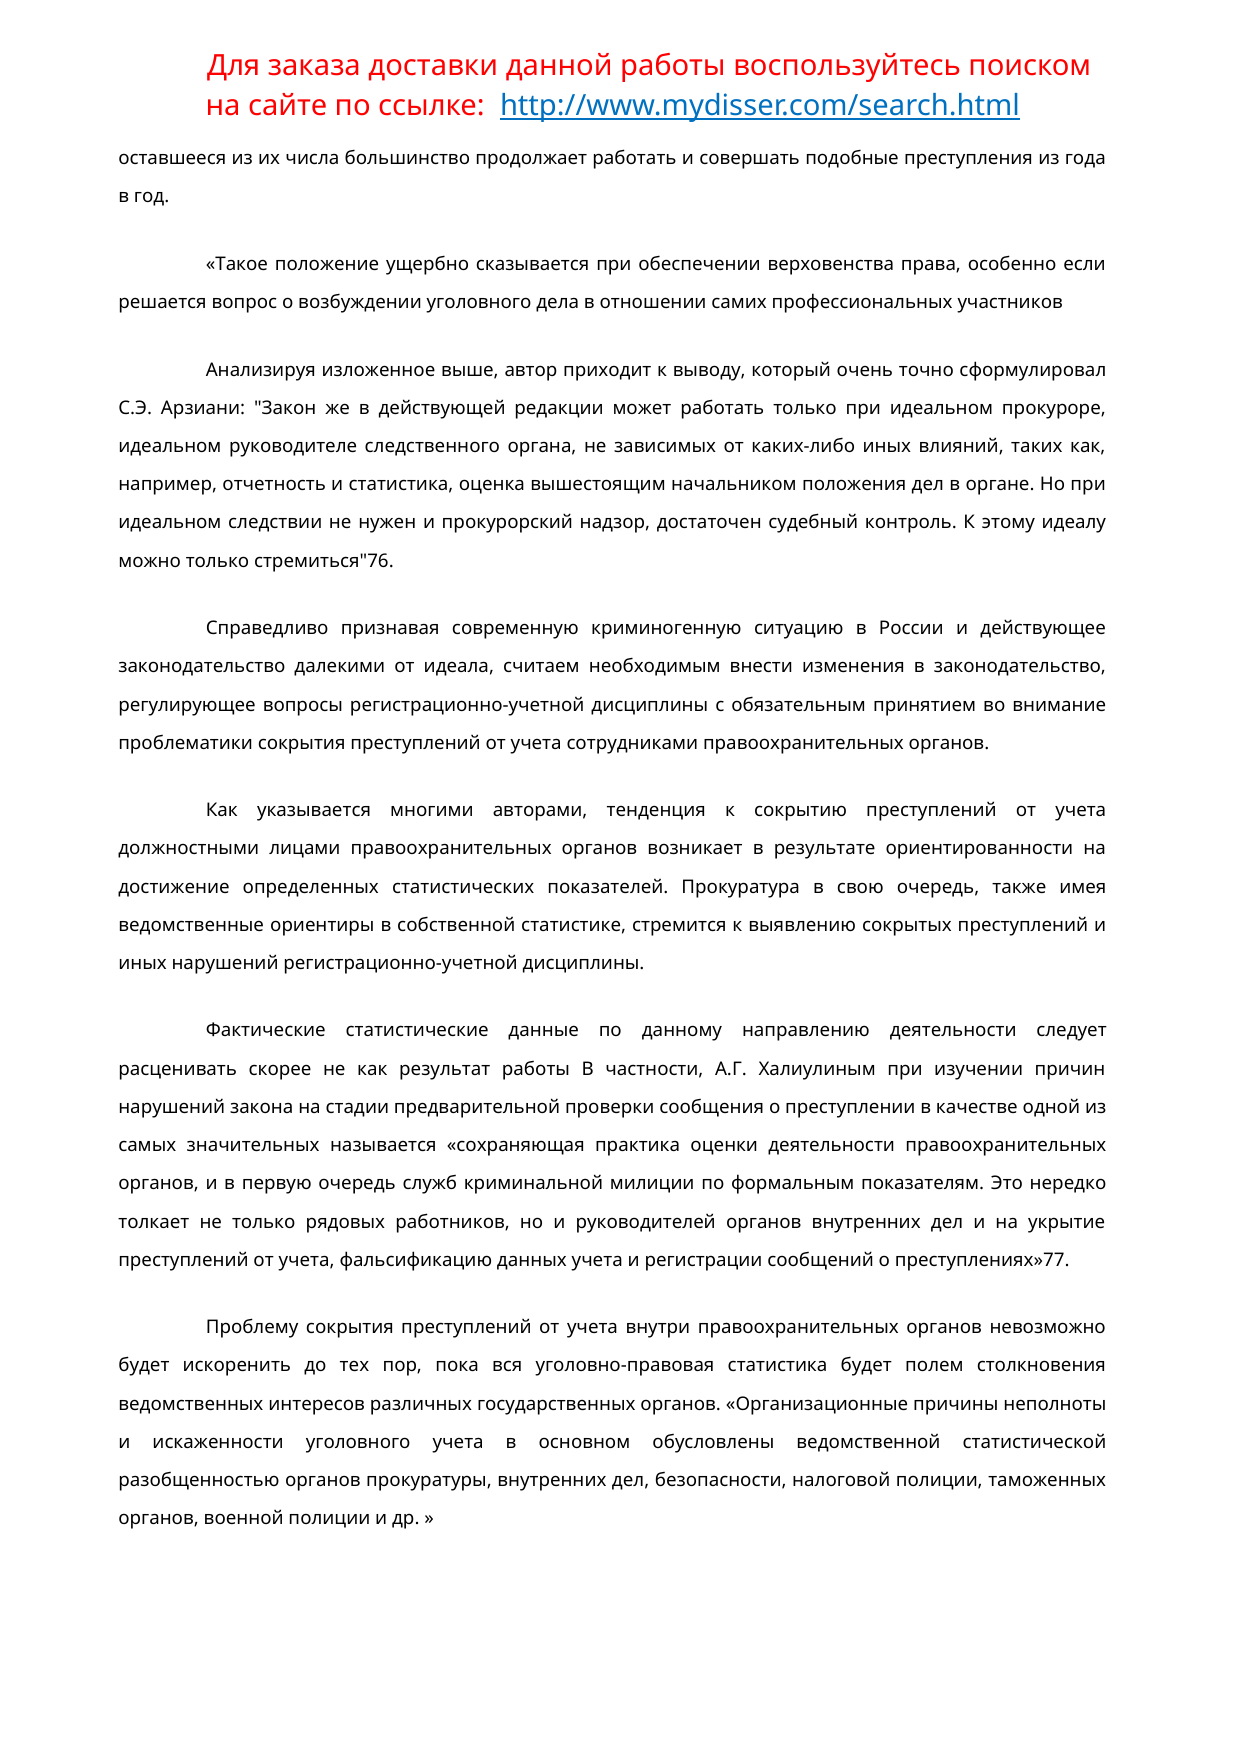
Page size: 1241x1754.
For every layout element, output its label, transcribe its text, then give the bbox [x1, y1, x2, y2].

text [118, 144, 1107, 208]
text Фактические статистические данные по данному направлению деятельности следует расценивать скорее не как результат работы В частности, А.Г. Халиулиным при изучении причин нарушений закона на стадии предварительной проверки сообщения о преступлении в качестве одной из самых значительных называется «сохраняющая практика оценки деятельности правоохранительных органов, и в первую очередь служб криминальной милиции по формальным показателям. Это нередко толкает не только рядовых работников, но и руководителей органов внутренних дел и на укрытие преступлений от учета, фальсификацию данных учета и регистрации сообщений о преступлениях»77. [118, 1017, 1107, 1272]
text Как указывается многими авторами, тенденция к сокрытию преступлений от учета должностными лицами правоохранительных органов возникает в результате ориентированности на достижение определенных статистических показателей. Прокуратура в свою очередь, также имея ведомственные ориентиры в собственной статистике, стремится к выявлению сокрытых преступлений и иных нарушений регистрационно-учетной дисциплины. [118, 796, 1107, 975]
text «Такое положение ущербно сказывается при обеспечении верховенства права, особенно если решается вопрос о возбуждении уголовного дела в отношении самих профессиональных участников [118, 250, 1107, 314]
text Анализируя изложенное выше, автор приходит к выводу, который очень точно сформулировал С.Э. Арзиани: "Закон же в действующей редакции может работать только при идеальном прокуроре, идеальном руководителе следственного органа, не зависимых от каких-либо иных влияний, таких как, например, отчетность и статистика, оценка вышестоящим начальником положения дел в органе. Но при идеальном следствии не нужен и прокурорский надзор, достаточен судебный контроль. К этому идеалу можно только стремиться"76. [118, 356, 1107, 572]
text Справедливо признавая современную криминогенную ситуацию в России и действующее законодательство далекими от идеала, считаем необходимым внести изменения в законодательство, регулирующее вопросы регистрационно-учетной дисциплины с обязательным принятием во внимание проблематики сокрытия преступлений от учета сотрудниками правоохранительных органов. [118, 614, 1107, 754]
text Проблему сокрытия преступлений от учета внутри правоохранительных органов невозможно будет искоренить до тех пор, пока вся уголовно-правовая статистика будет полем столкновения ведомственных интересов различных государственных органов. «Организационные причины неполноты и искаженности уголовного учета в основном обусловлены ведомственной статистической разобщенностью органов прокуратуры, внутренних дел, безопасности, налоговой полиции, таможенных органов, военной полиции и др. » [118, 1313, 1107, 1530]
